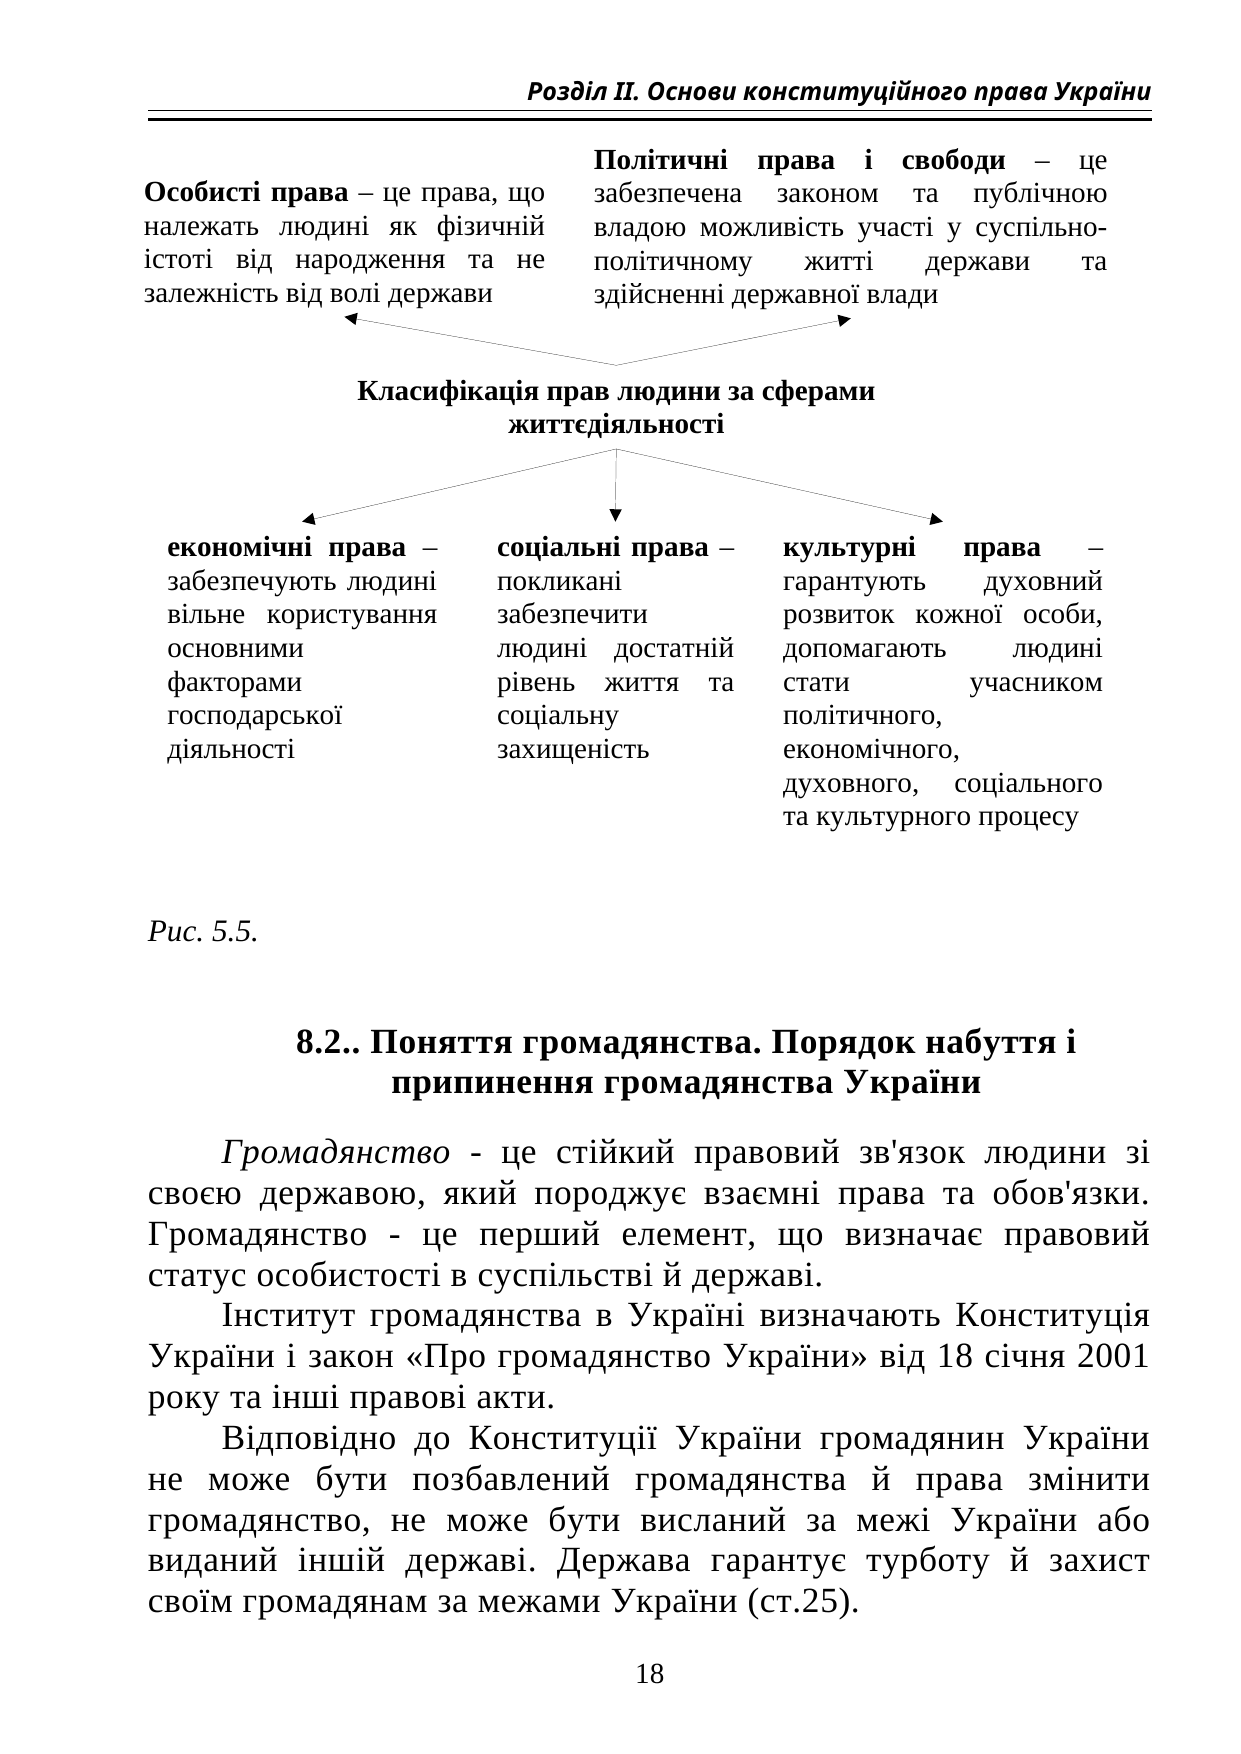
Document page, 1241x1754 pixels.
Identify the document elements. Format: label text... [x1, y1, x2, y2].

text Відповідно до Конституції України громадянин України не може бути позбавлений громадянства й права змінити громадянство, не може бути висланий за межі України або виданий іншій державі. Держава гарантує турботу й захист своїм громадянам за межами України (ст.25). [148, 1416, 1152, 1620]
text припинення громадянства України [148, 1061, 1152, 1102]
text Інститут громадянства в Україні визначають Конституція України і закон «Про громадянство України» від 18 січня 2001 року та інші правові акти. [148, 1294, 1152, 1416]
text Громадянство - це стійкий правовий зв'язок людини зі своєю державою, який породжує взаємні права та обов'язки. Громадянство - це перший елемент, що визначає правовий статус особистості в суспільстві й державі. [148, 1130, 1152, 1294]
text 8.2.. Поняття громадянства. Порядок набуття і [148, 1020, 1152, 1061]
text Рис. 5.5. [148, 912, 1152, 948]
